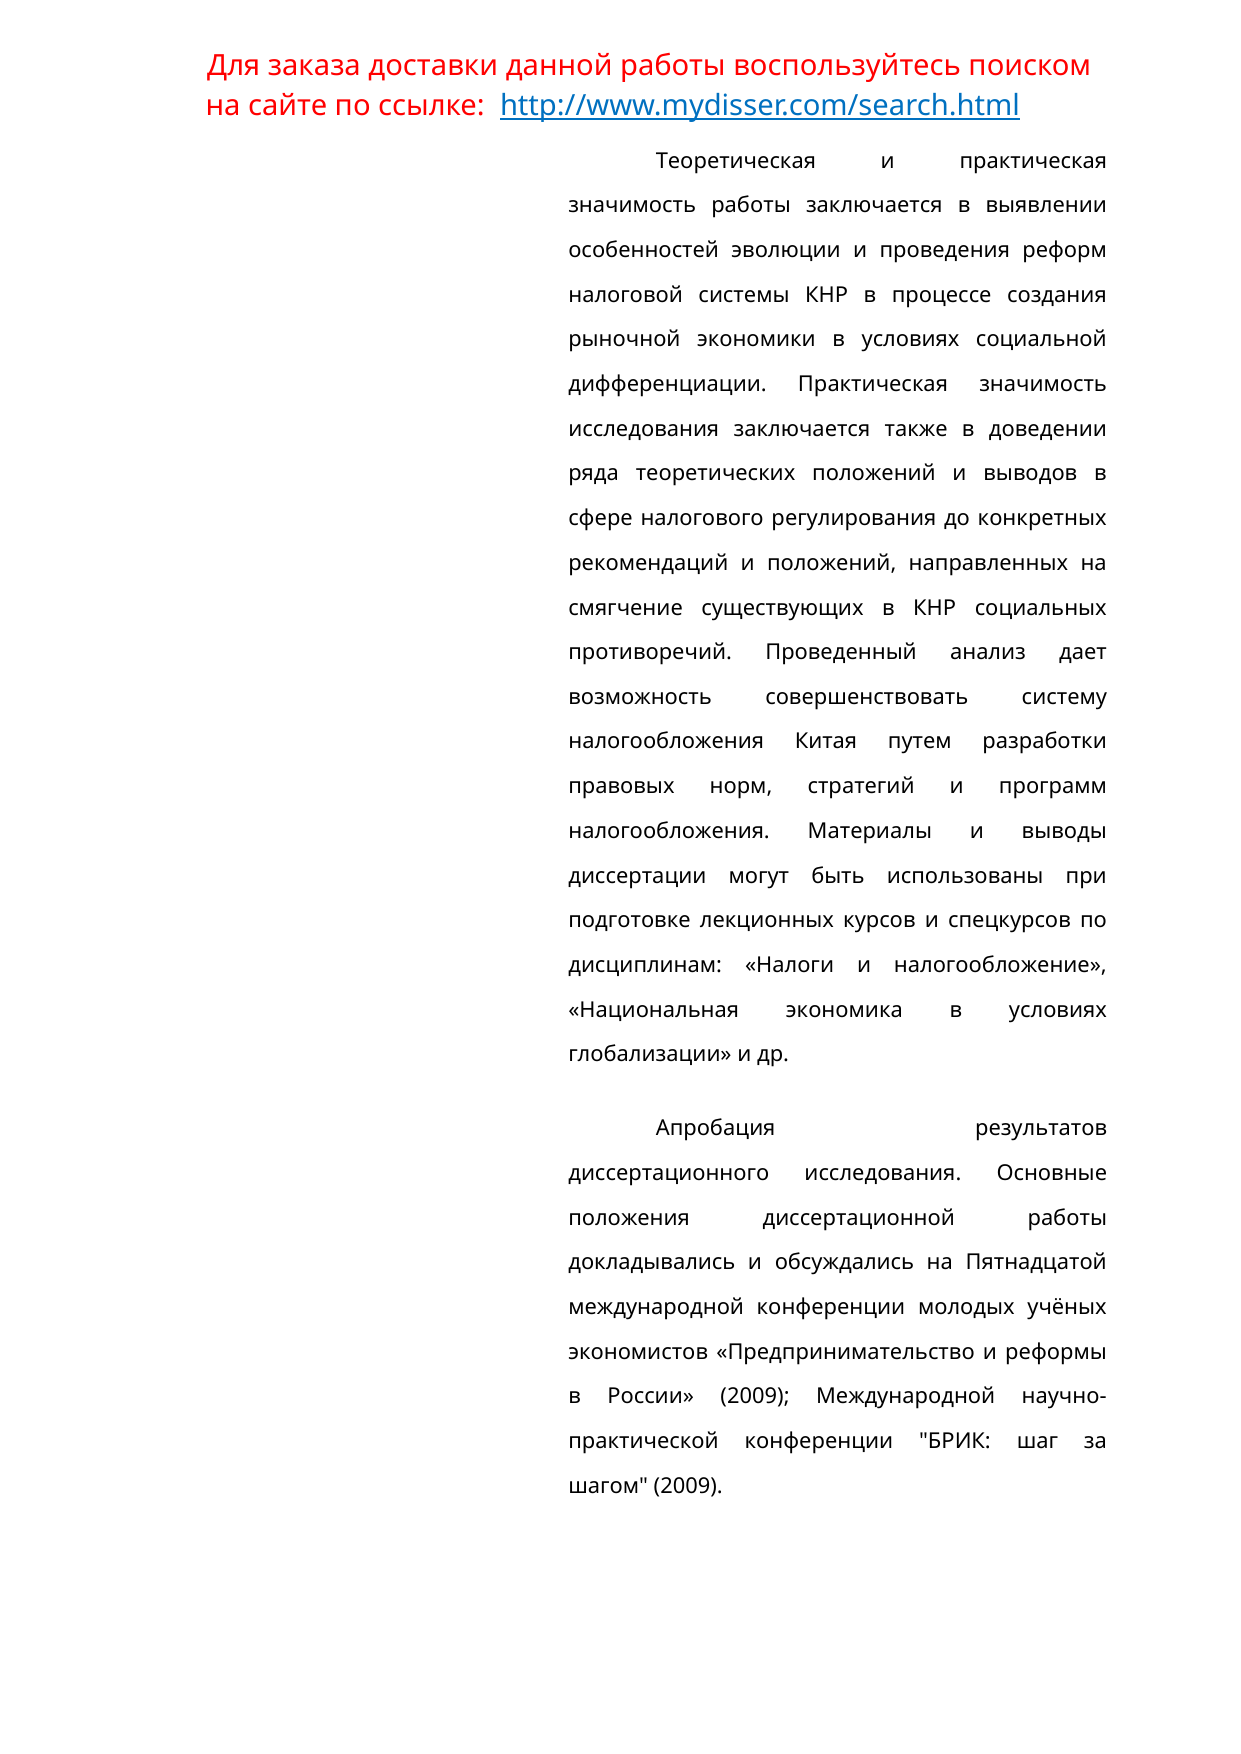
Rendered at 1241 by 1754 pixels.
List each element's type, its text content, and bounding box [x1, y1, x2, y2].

text Теоретическая и практическая значимость работы заключается в выявлении особенностей эволюции и проведения реформ налоговой системы КНР в процессе создания рыночной экономики в условиях социальной дифференциации. Практическая значимость исследования заключается также в доведении ряда теоретических положений и выводов в сфере налогового регулирования до конкретных рекомендаций и положений, направленных на смягчение существующих в КНР социальных противоречий. Проведенный анализ дает возможность совершенствовать систему налогообложения Китая путем разработки правовых норм, стратегий и программ налогообложения. Материалы и выводы диссертации могут быть использованы при подготовке лекционных курсов и спецкурсов по дисциплинам: «Налоги и налогообложение», «Национальная экономика в условиях глобализации» и др. [568, 144, 1107, 1068]
text Апробация результатов диссертационного исследования. Основные положения диссертационной работы докладывались и обсуждались на Пятнадцатой международной конференции молодых учёных экономистов «Предпринимательство и реформы в России» (2009); Международной научно-практической конференции "БРИК: шаг за шагом" (2009). [568, 1112, 1107, 1499]
